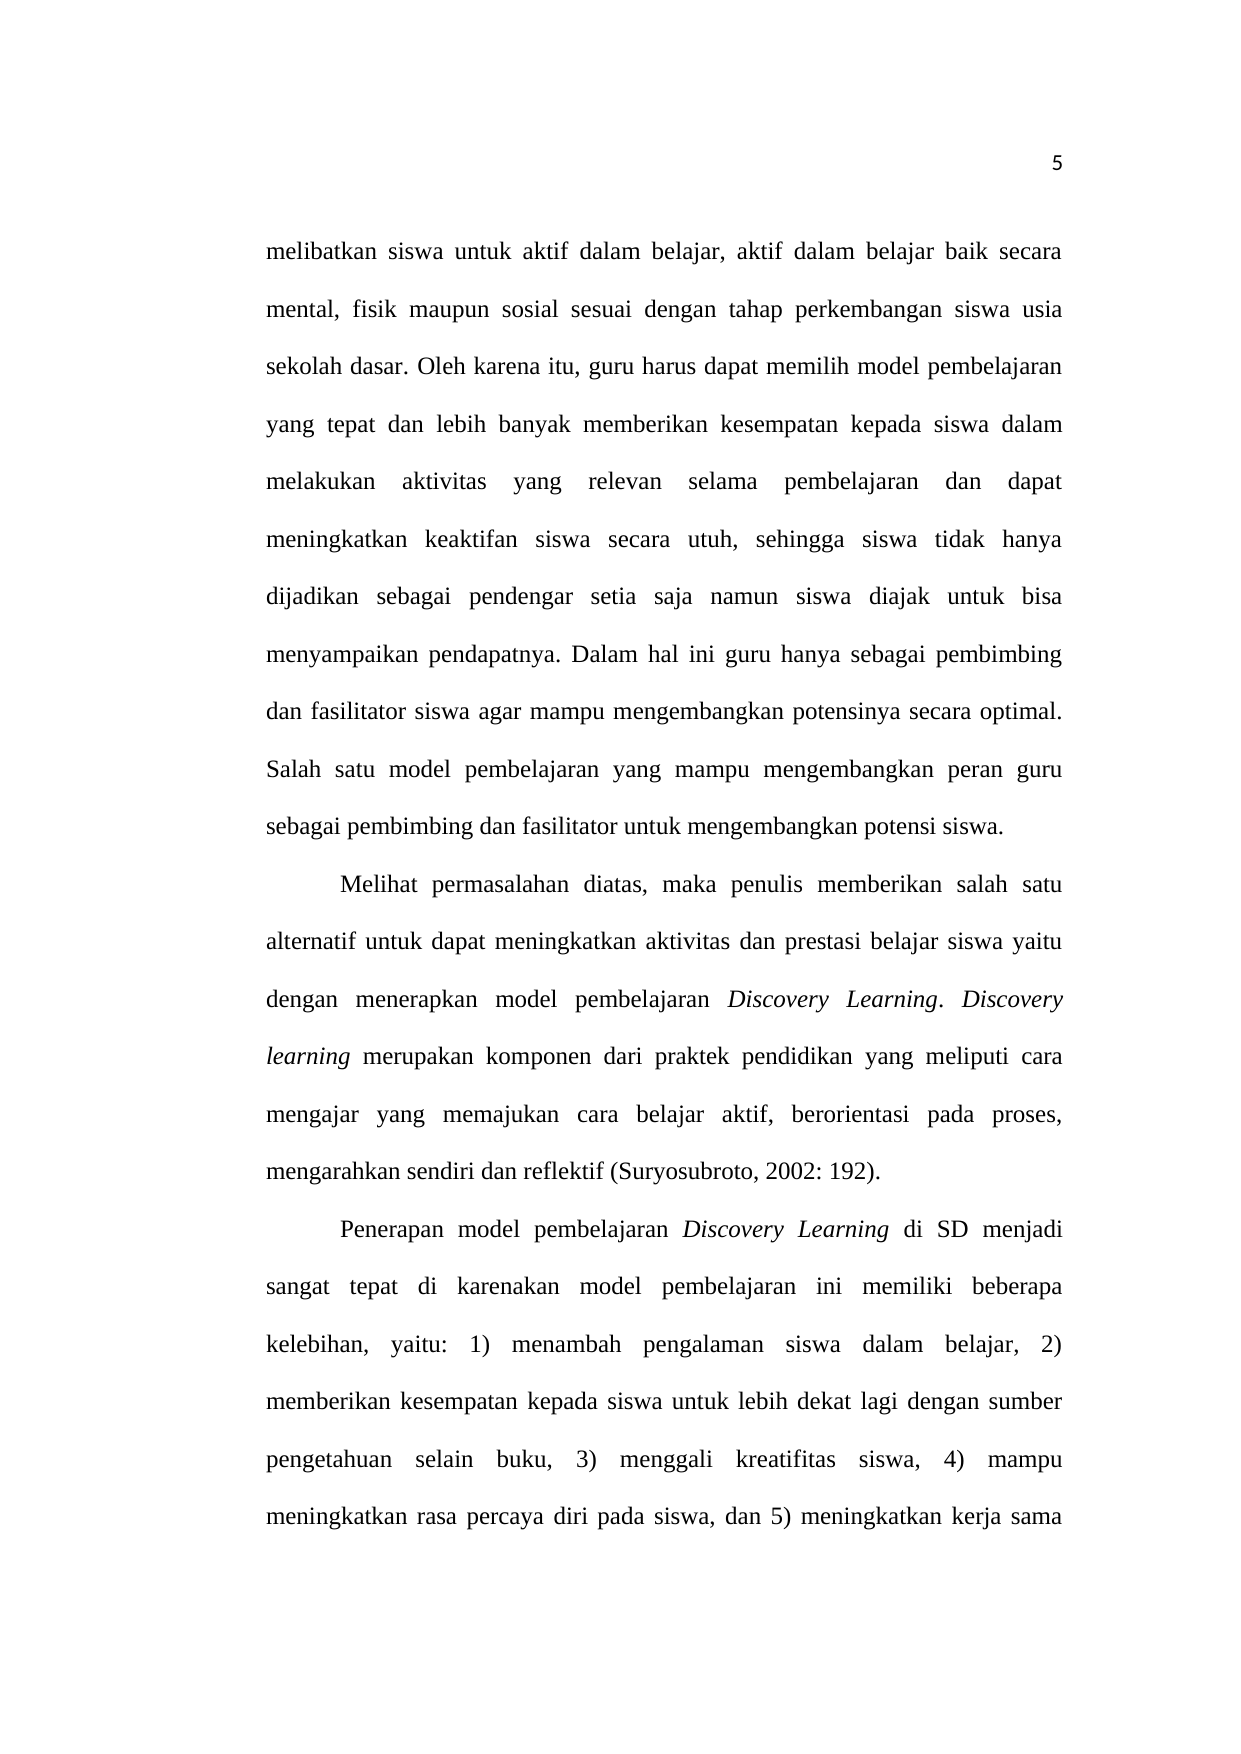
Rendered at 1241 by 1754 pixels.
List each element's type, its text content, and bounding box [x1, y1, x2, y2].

text Melihat permasalahan diatas, maka penulis memberikan salah satu alternatif untuk dapat meningkatkan aktivitas dan prestasi belajar siswa yaitu dengan menerapkan model pembelajaran Discovery Learning. Discovery learning merupakan komponen dari praktek pendidikan yang meliputi cara mengajar yang memajukan cara belajar aktif, berorientasi pada proses, mengarahkan sendiri dan reflektif (Suryosubroto, 2002: 192). [266, 869, 1063, 1185]
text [266, 1214, 1063, 1530]
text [266, 236, 1063, 840]
